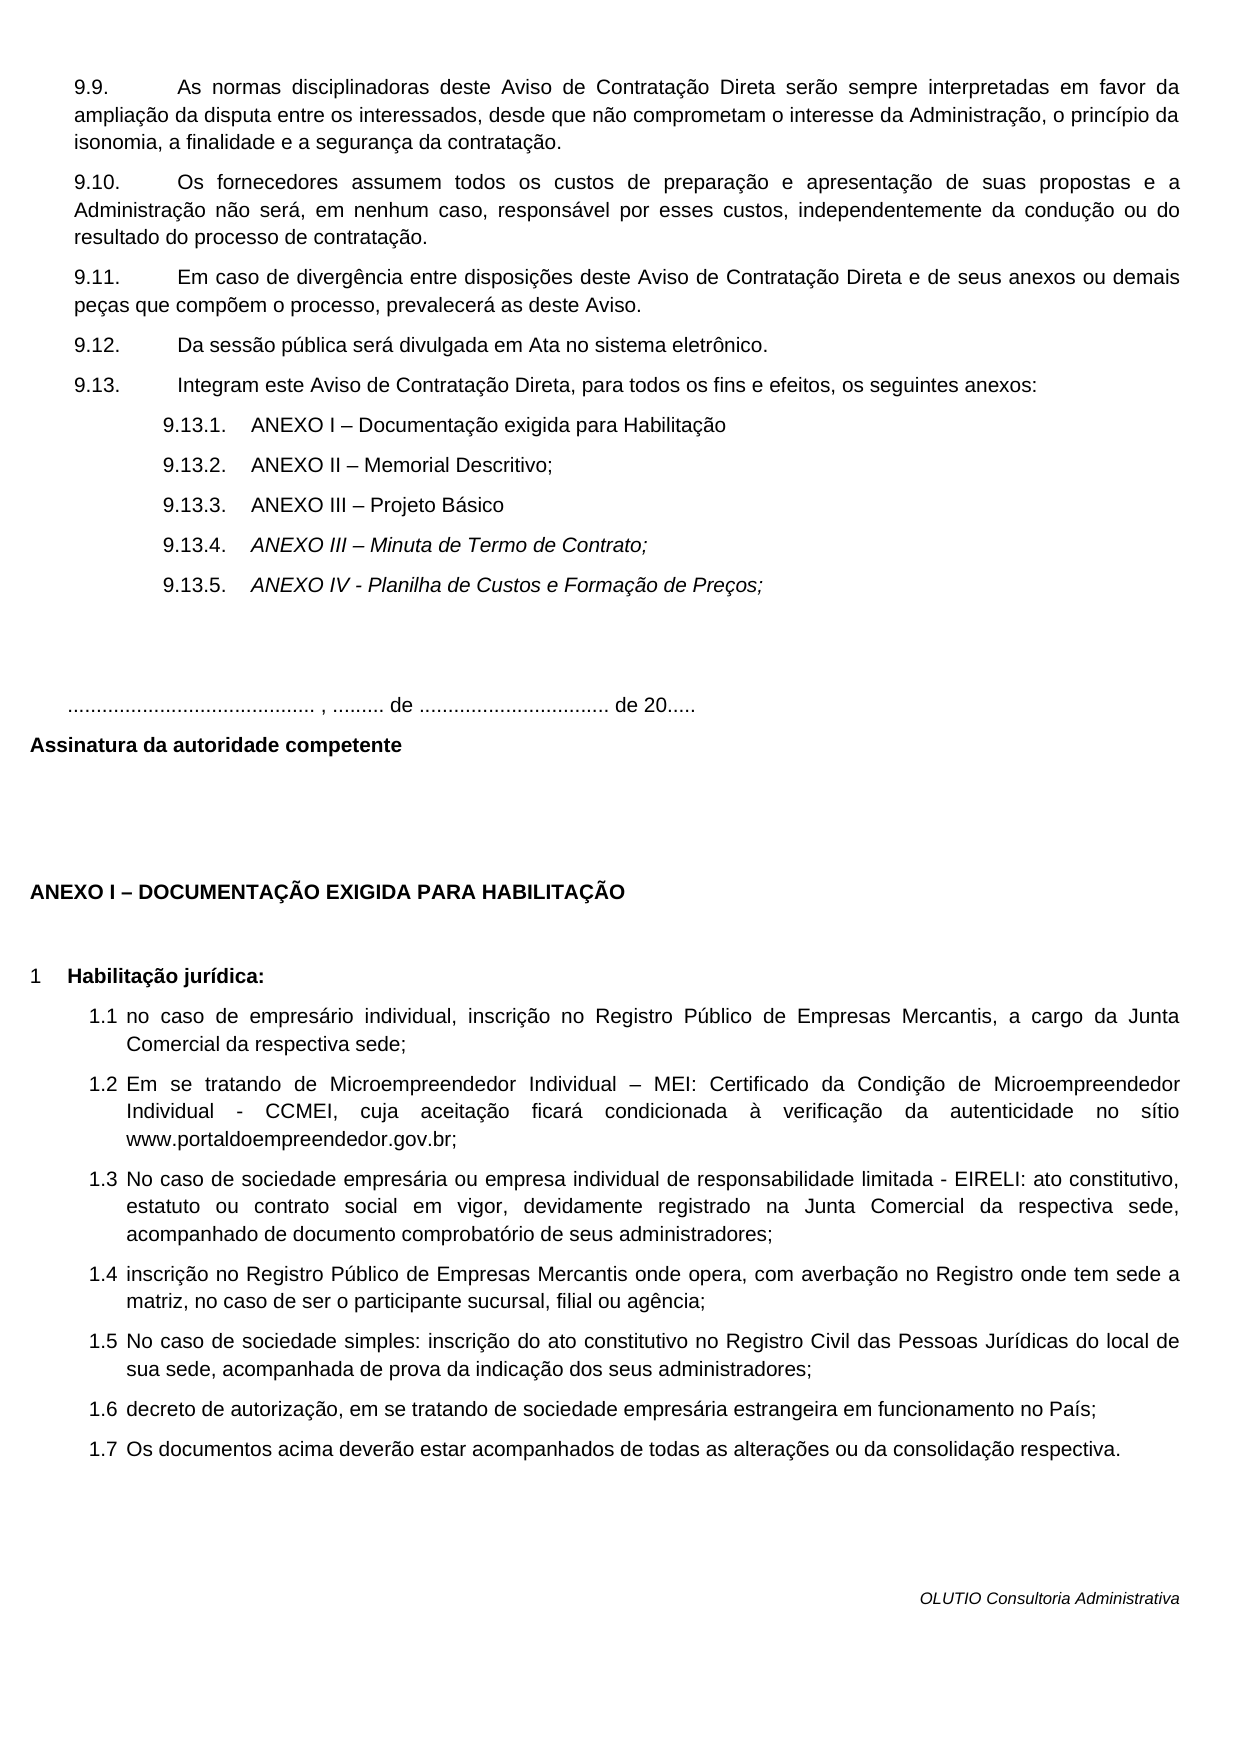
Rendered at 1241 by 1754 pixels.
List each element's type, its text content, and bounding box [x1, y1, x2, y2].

list Os fornecedores assumem todos os custos de preparação e apresentação de suas propostas e a Administração não será, em nenhum caso, responsável por esses custos, independentemente da condução ou do resultado do processo de contratação. [74, 170, 1181, 249]
list Integram este Aviso de Contratação Direta, para todos os fins e efeitos, os seguintes anexos: [74, 372, 1181, 396]
text Assinatura da autoridade competente [29, 732, 1181, 756]
list No caso de sociedade empresária ou empresa individual de responsabilidade limitada - EIRELI: ato constitutivo, estatuto ou contrato social em vigor, devidamente registrado na Junta Comercial da respectiva sede, acompanhado de documento comprobatório de seus administradores; [89, 1167, 1181, 1246]
list Habilitação jurídica: [29, 964, 1181, 988]
list no caso de empresário individual, inscrição no Registro Público de Empresas Mercantis, a cargo da Junta Comercial da respectiva sede; [89, 1004, 1181, 1056]
list inscrição no Registro Público de Empresas Mercantis onde opera, com averbação no Registro onde tem sede a matriz, no caso de ser o participante sucursal, filial ou agência; [89, 1262, 1181, 1313]
list As normas disciplinadoras deste Aviso de Contratação Direta serão sempre interpretadas em favor da ampliação da disputa entre os interessados, desde que não comprometam o interesse da Administração, o princípio da isonomia, a finalidade e a segurança da contratação. [74, 75, 1181, 154]
list Em se tratando de Microempreendedor Individual – MEI: Certificado da Condição de Microempreendedor Individual - CCMEI, cuja aceitação ficará condicionada à verificação da autenticidade no sítio www.portaldoempreendedor.gov.br; [89, 1072, 1181, 1151]
list Os documentos acima deverão estar acompanhados de todas as alterações ou da consolidação respectiva. [89, 1437, 1181, 1461]
list decreto de autorização, em se tratando de sociedade empresária estrangeira em funcionamento no País; [89, 1397, 1181, 1421]
list ANEXO III – Minuta de Termo de Contrato; [163, 532, 1181, 556]
list Da sessão pública será divulgada em Ata no sistema eletrônico. [74, 332, 1181, 356]
list ANEXO IV - Planilha de Custos e Formação de Preços; [163, 572, 1181, 596]
text ........................................... , ......... de ................................. de 20..... [67, 692, 1183, 716]
list No caso de sociedade simples: inscrição do ato constitutivo no Registro Civil das Pessoas Jurídicas do local de sua sede, acompanhada de prova da indicação dos seus administradores; [89, 1329, 1181, 1381]
list ANEXO III – Projeto Básico [163, 492, 1181, 516]
list Em caso de divergência entre disposições deste Aviso de Contratação Direta e de seus anexos ou demais peças que compõem o processo, prevalecerá as deste Aviso. [74, 265, 1181, 316]
text ANEXO I – DOCUMENTAÇÃO EXIGIDA PARA HABILITAÇÃO [29, 880, 1181, 904]
list ANEXO I – Documentação exigida para Habilitação [163, 412, 1181, 436]
list ANEXO II – Memorial Descritivo; [163, 452, 1181, 476]
